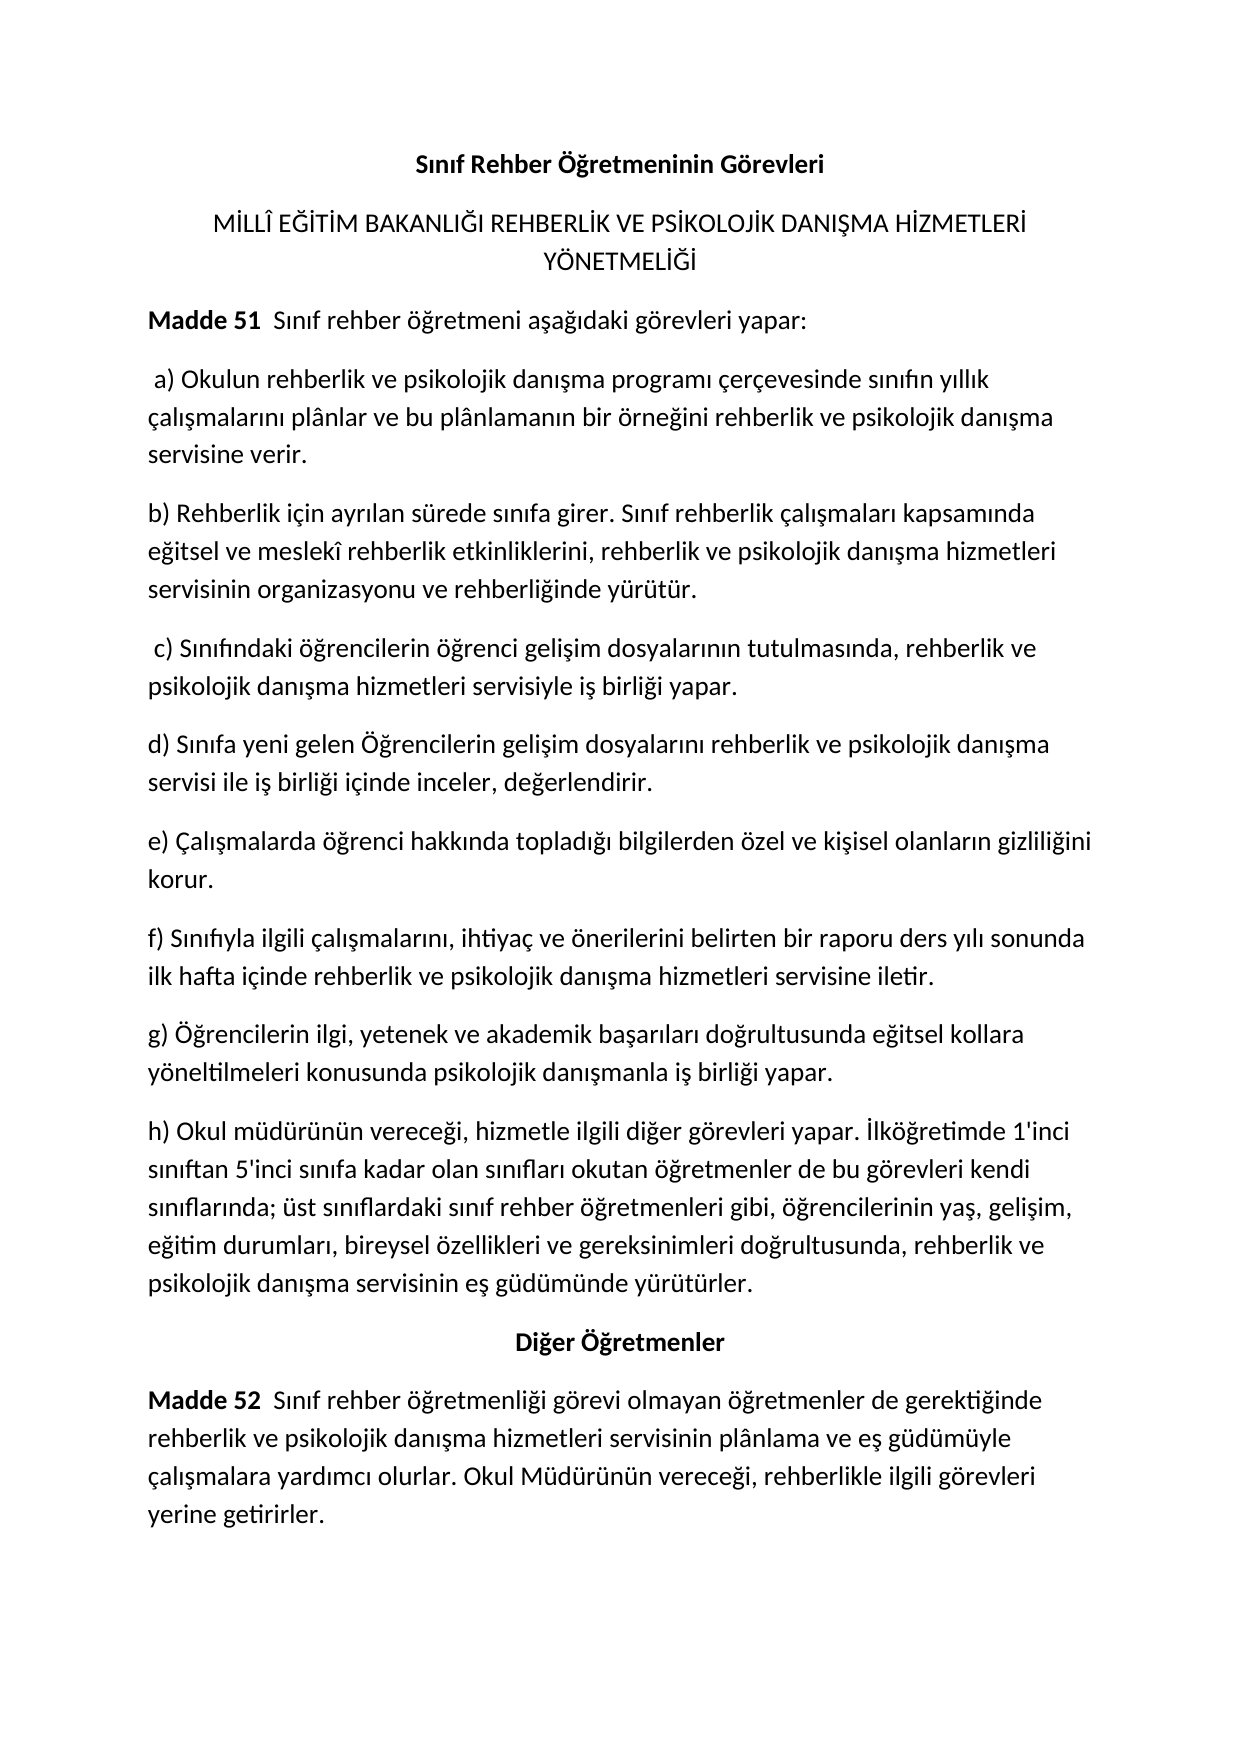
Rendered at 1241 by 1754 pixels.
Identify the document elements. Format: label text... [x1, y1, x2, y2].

text a) Okulun rehberlik ve psikolojik danışma programı çerçevesinde sınıfın yıllık çalışmalarını plânlar ve bu plânlamanın bir örneğini rehberlik ve psikolojik danışma servisine verir. [148, 362, 1093, 471]
text Sınıf Rehber Öğretmeninin Görevleri [148, 148, 1093, 181]
text f) Sınıfıyla ilgili çalışmalarını, ihtiyaç ve önerilerini belirten bir raporu ders yılı sonunda ilk hafta içinde rehberlik ve psikolojik danışma hizmetleri servisine iletir. [148, 921, 1093, 992]
text c) Sınıfındaki öğrencilerin öğrenci gelişim dosyalarının tutulmasında, rehberlik ve psikolojik danışma hizmetleri servisiyle iş birliği yapar. [148, 631, 1093, 702]
text Madde 52 Sınıf rehber öğretmenliği görevi olmayan öğretmenler de gerektiğinde rehberlik ve psikolojik danışma hizmetleri servisinin plânlama ve eş güdümüyle çalışmalara yardımcı olurlar. Okul Müdürünün vereceği, rehberlikle ilgili görevleri yerine getirirler. [148, 1383, 1093, 1530]
text b) Rehberlik için ayrılan sürede sınıfa girer. Sınıf rehberlik çalışmaları kapsamında eğitsel ve meslekî rehberlik etkinliklerini, rehberlik ve psikolojik danışma hizmetleri servisinin organizasyonu ve rehberliğinde yürütür. [148, 496, 1093, 605]
text Diğer Öğretmenler [148, 1325, 1093, 1358]
text d) Sınıfa yeni gelen Öğrencilerin gelişim dosyalarını rehberlik ve psikolojik danışma servisi ile iş birliği içinde inceler, değerlendirir. [148, 728, 1093, 798]
text MİLLÎ EĞİTİM BAKANLIĞI REHBERLİK VE PSİKOLOJİK DANIŞMA HİZMETLERİ YÖNETMELİĞİ [148, 206, 1093, 277]
text g) Öğrencilerin ilgi, yetenek ve akademik başarıları doğrultusunda eğitsel kollara yöneltilmeleri konusunda psikolojik danışmanla iş birliği yapar. [148, 1018, 1093, 1088]
text h) Okul müdürünün vereceği, hizmetle ilgili diğer görevleri yapar. İlköğretimde 1'inci sınıftan 5'inci sınıfa kadar olan sınıfları okutan öğretmenler de bu görevleri kendi sınıflarında; üst sınıflardaki sınıf rehber öğretmenleri gibi, öğrencilerinin yaş, gelişim, eğitim durumları, bireysel özellikleri ve gereksinimleri doğrultusunda, rehberlik ve psikolojik danışma servisinin eş güdümünde yürütürler. [148, 1114, 1093, 1299]
text Madde 51 Sınıf rehber öğretmeni aşağıdaki görevleri yapar: [148, 303, 1093, 336]
text e) Çalışmalarda öğrenci hakkında topladığı bilgilerden özel ve kişisel olanların gizliliğini korur. [148, 824, 1093, 895]
